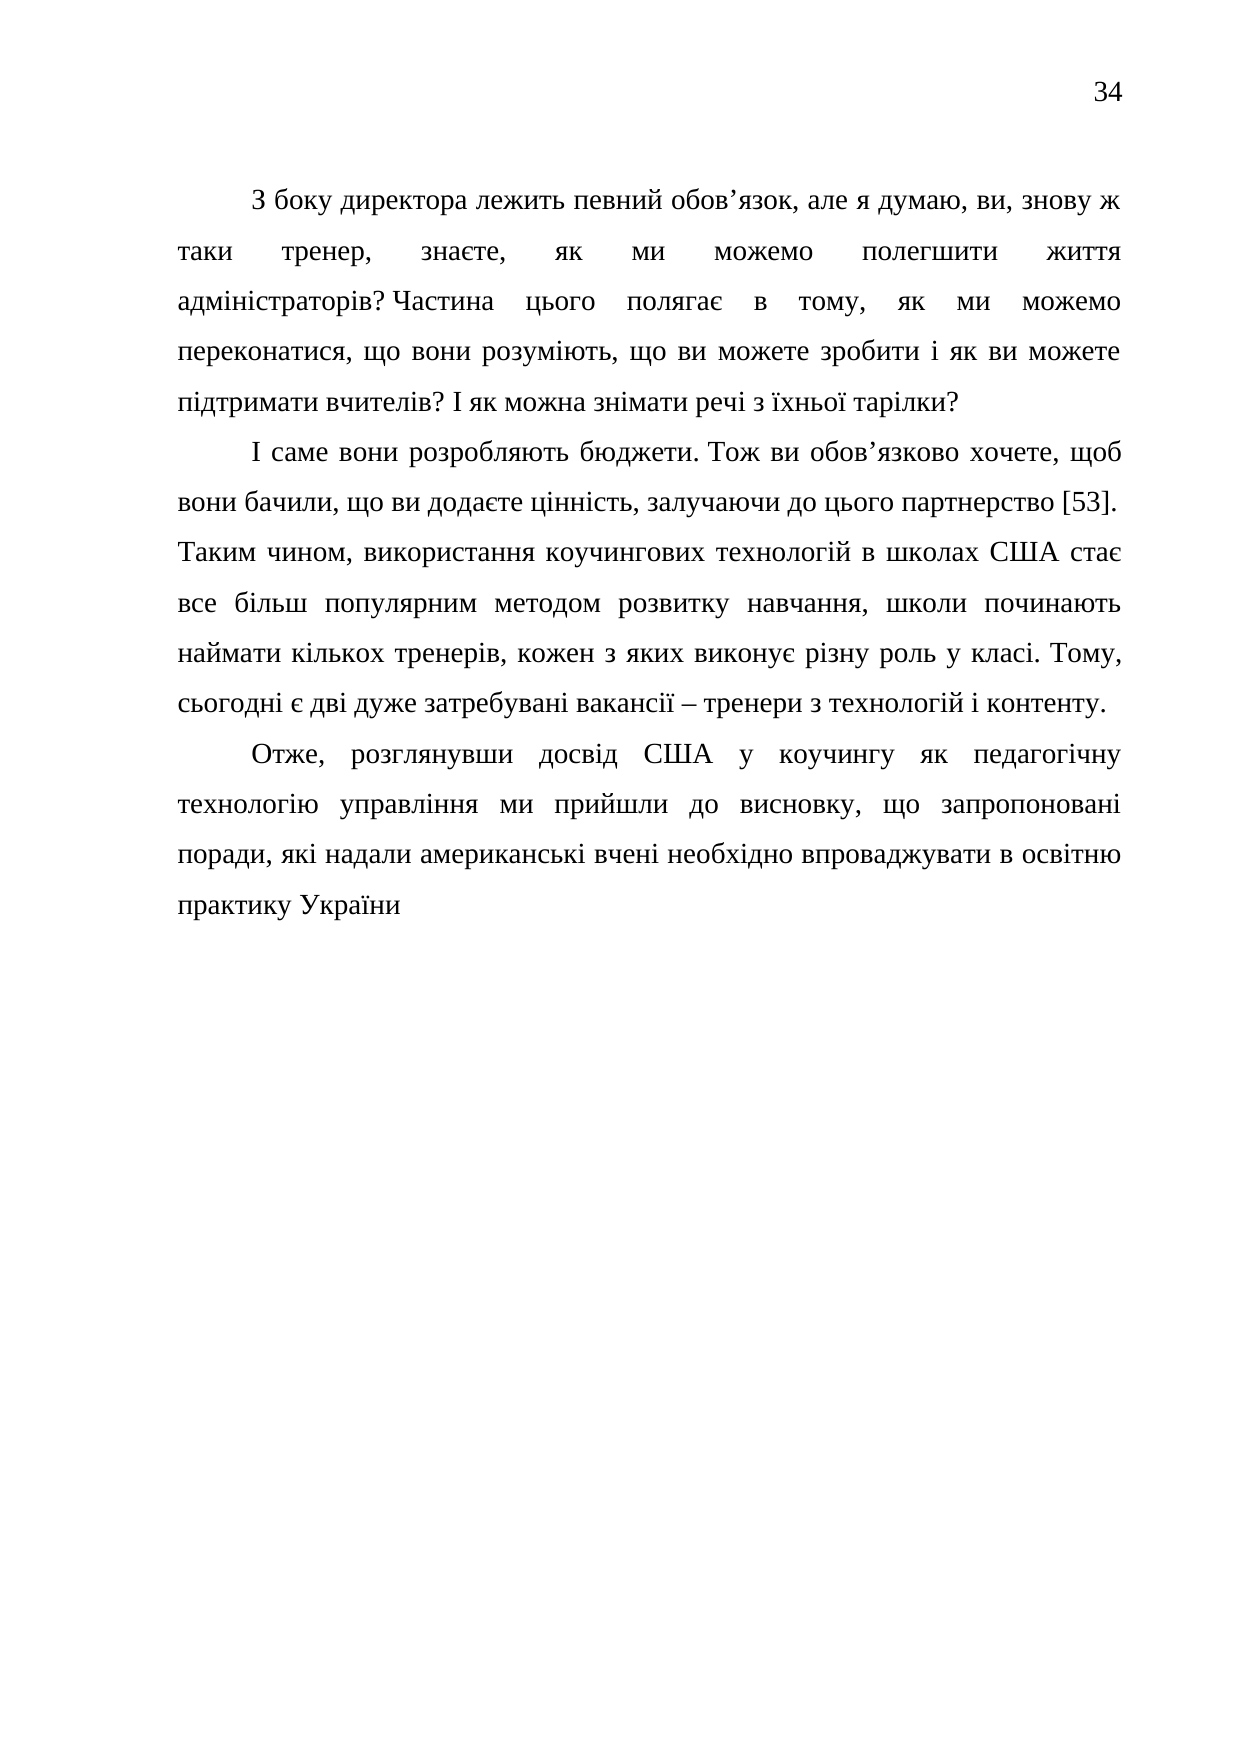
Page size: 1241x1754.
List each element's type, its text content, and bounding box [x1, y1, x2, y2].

text З боку директора лежить певний обов’язок, але я думаю, ви, знову ж таки тренер, знаєте, як ми можемо полегшити життя адміністраторів? Частина цього полягає в тому, як ми можемо переконатися, що вони розуміють, що ви можете зробити і як ви можете підтримати вчителів? І як можна знімати речі з їхньої тарілки? [177, 182, 1122, 417]
text Отже, розглянувши досвід США у коучингу як педагогічну технологію управління ми прийшли до висновку, що запропоновані поради, які надали американські вчені необхідно впроваджувати в освітню практику України [177, 736, 1122, 920]
text Таким чином, використання коучингових технологій в школах США стає все більш популярним методом розвитку навчання, школи починають наймати кількох тренерів, кожен з яких виконує різну роль у класі. Тому, сьогодні є дві дуже затребувані вакансії – тренери з технологій і контенту. [177, 534, 1122, 719]
text І саме вони розробляють бюджети. Тож ви обов’язково хочете, щоб вони бачили, що ви додаєте цінність, залучаючи до цього партнерство [53]. [177, 434, 1122, 518]
